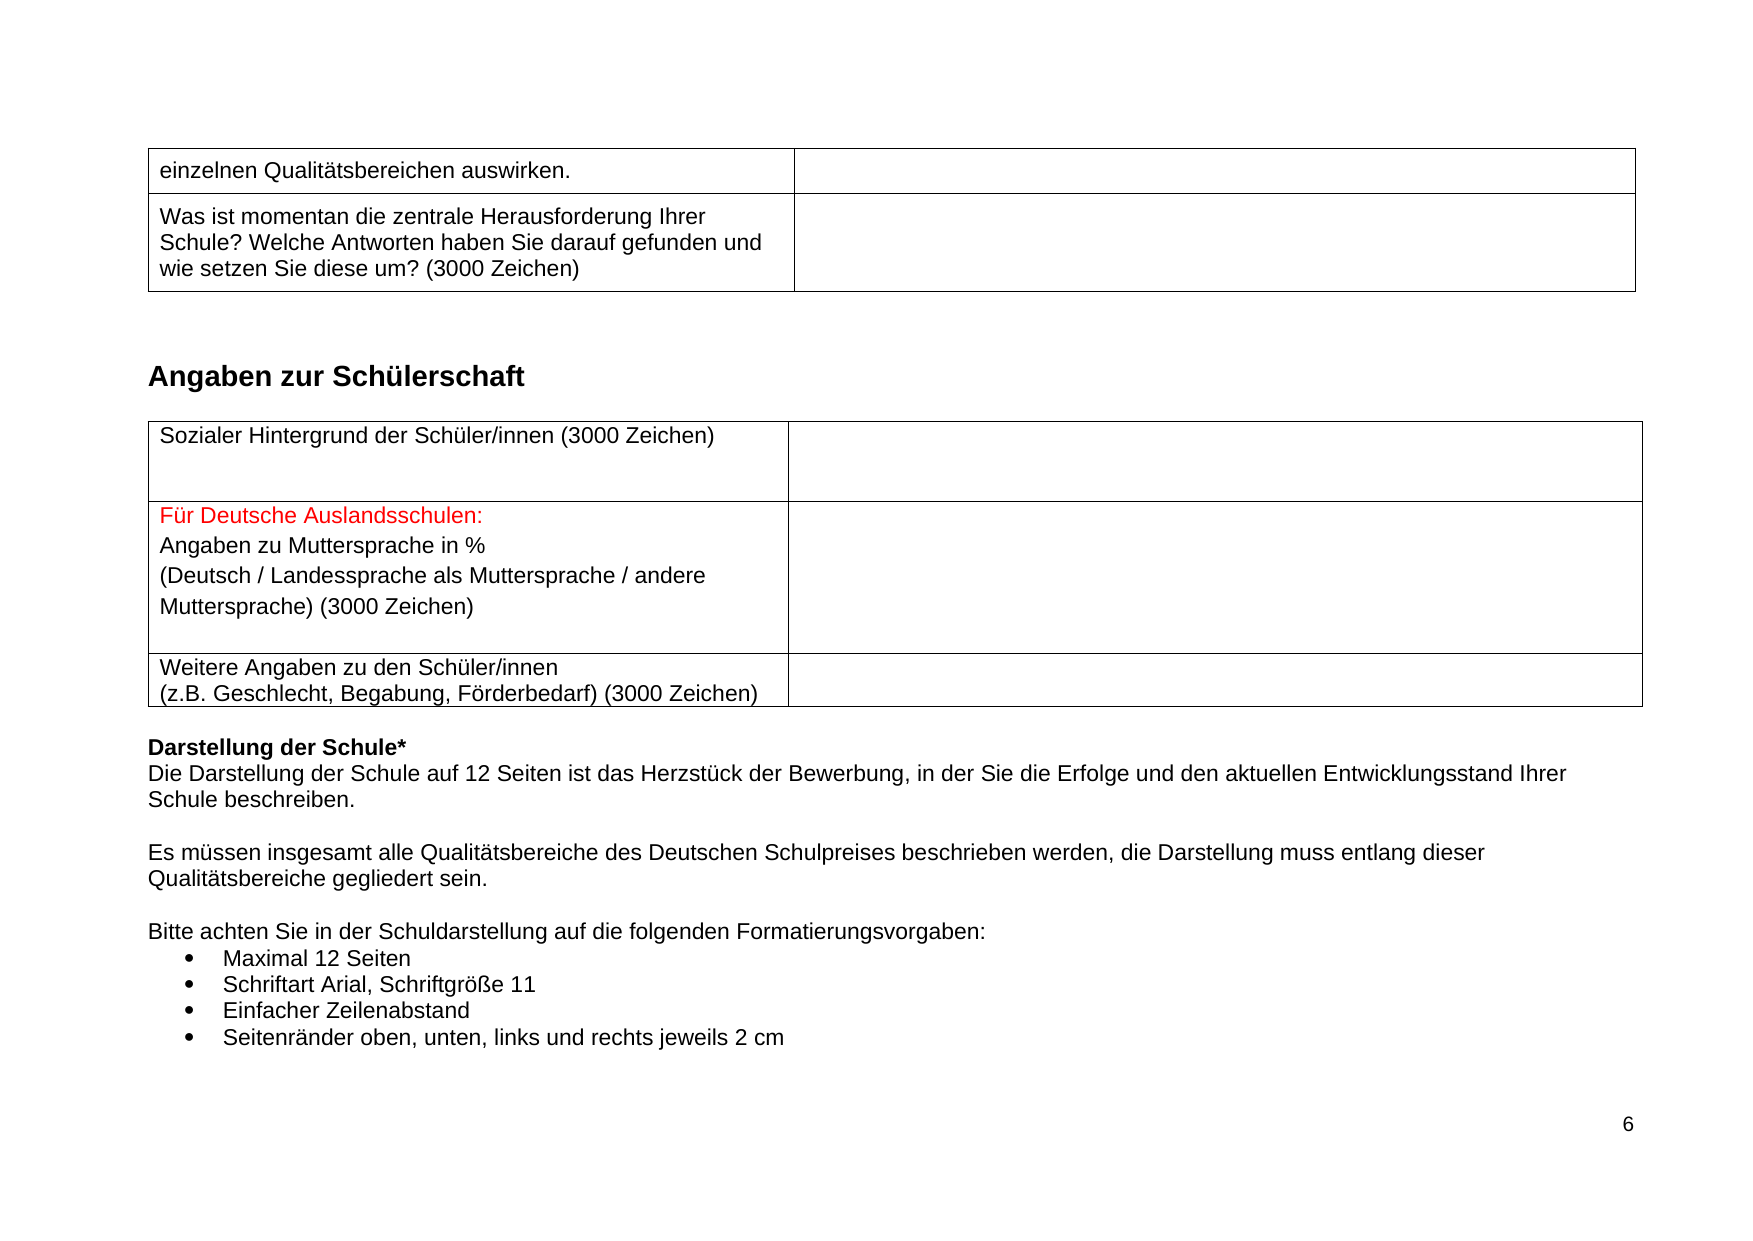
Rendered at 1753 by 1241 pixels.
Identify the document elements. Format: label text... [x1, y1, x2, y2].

table_cell [795, 149, 1635, 193]
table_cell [149, 149, 794, 193]
text Angaben zur Schülerschaft [148, 359, 1634, 421]
list Einfacher Zeilenabstand [185, 997, 1634, 1023]
list Seitenränder oben, unten, links und rechts jeweils 2 cm [185, 1023, 1634, 1050]
text Die Darstellung der Schule auf 12 Seiten ist das Herzstück der Bewerbung, in der Sie die Erfolge und den aktuellen Entwicklungsstand Ihrer Schule beschreiben. [148, 760, 1634, 813]
text Darstellung der Schule* [148, 734, 1595, 760]
list Schriftart Arial, Schriftgröße 11 [185, 971, 1634, 997]
table_header Sozialer Hintergrund der Schüler/innen (3000 Zeichen) [149, 422, 788, 501]
text Bitte achten Sie in der Schuldarstellung auf die folgenden Formatierungsvorgaben: [148, 918, 1634, 944]
table_cell Für Deutsche Auslandsschulen: Angaben zu Muttersprache in % (Deutsch / Landessprache als Muttersprache / andere Muttersprache) (3000 Zeichen) [149, 502, 788, 652]
table_cell [795, 194, 1635, 291]
table_header [789, 422, 1642, 501]
list Maximal 12 Seiten [185, 944, 1634, 971]
table_cell Weitere Angaben zu den Schüler/innen (z.B. Geschlecht, Begabung, Förderbedarf) (3000 Zeichen) [149, 654, 788, 706]
text Es müssen insgesamt alle Qualitätsbereiche des Deutschen Schulpreises beschrieben werden, die Darstellung muss entlang dieser Qualitätsbereiche gegliedert sein. [148, 839, 1634, 892]
table_cell [789, 502, 1642, 652]
table_cell [789, 654, 1642, 706]
table_cell Was ist momentan die zentrale Herausforderung Ihrer Schule? Welche Antworten haben Sie darauf gefunden und wie setzen Sie diese um? (3000 Zeichen) [149, 194, 794, 291]
